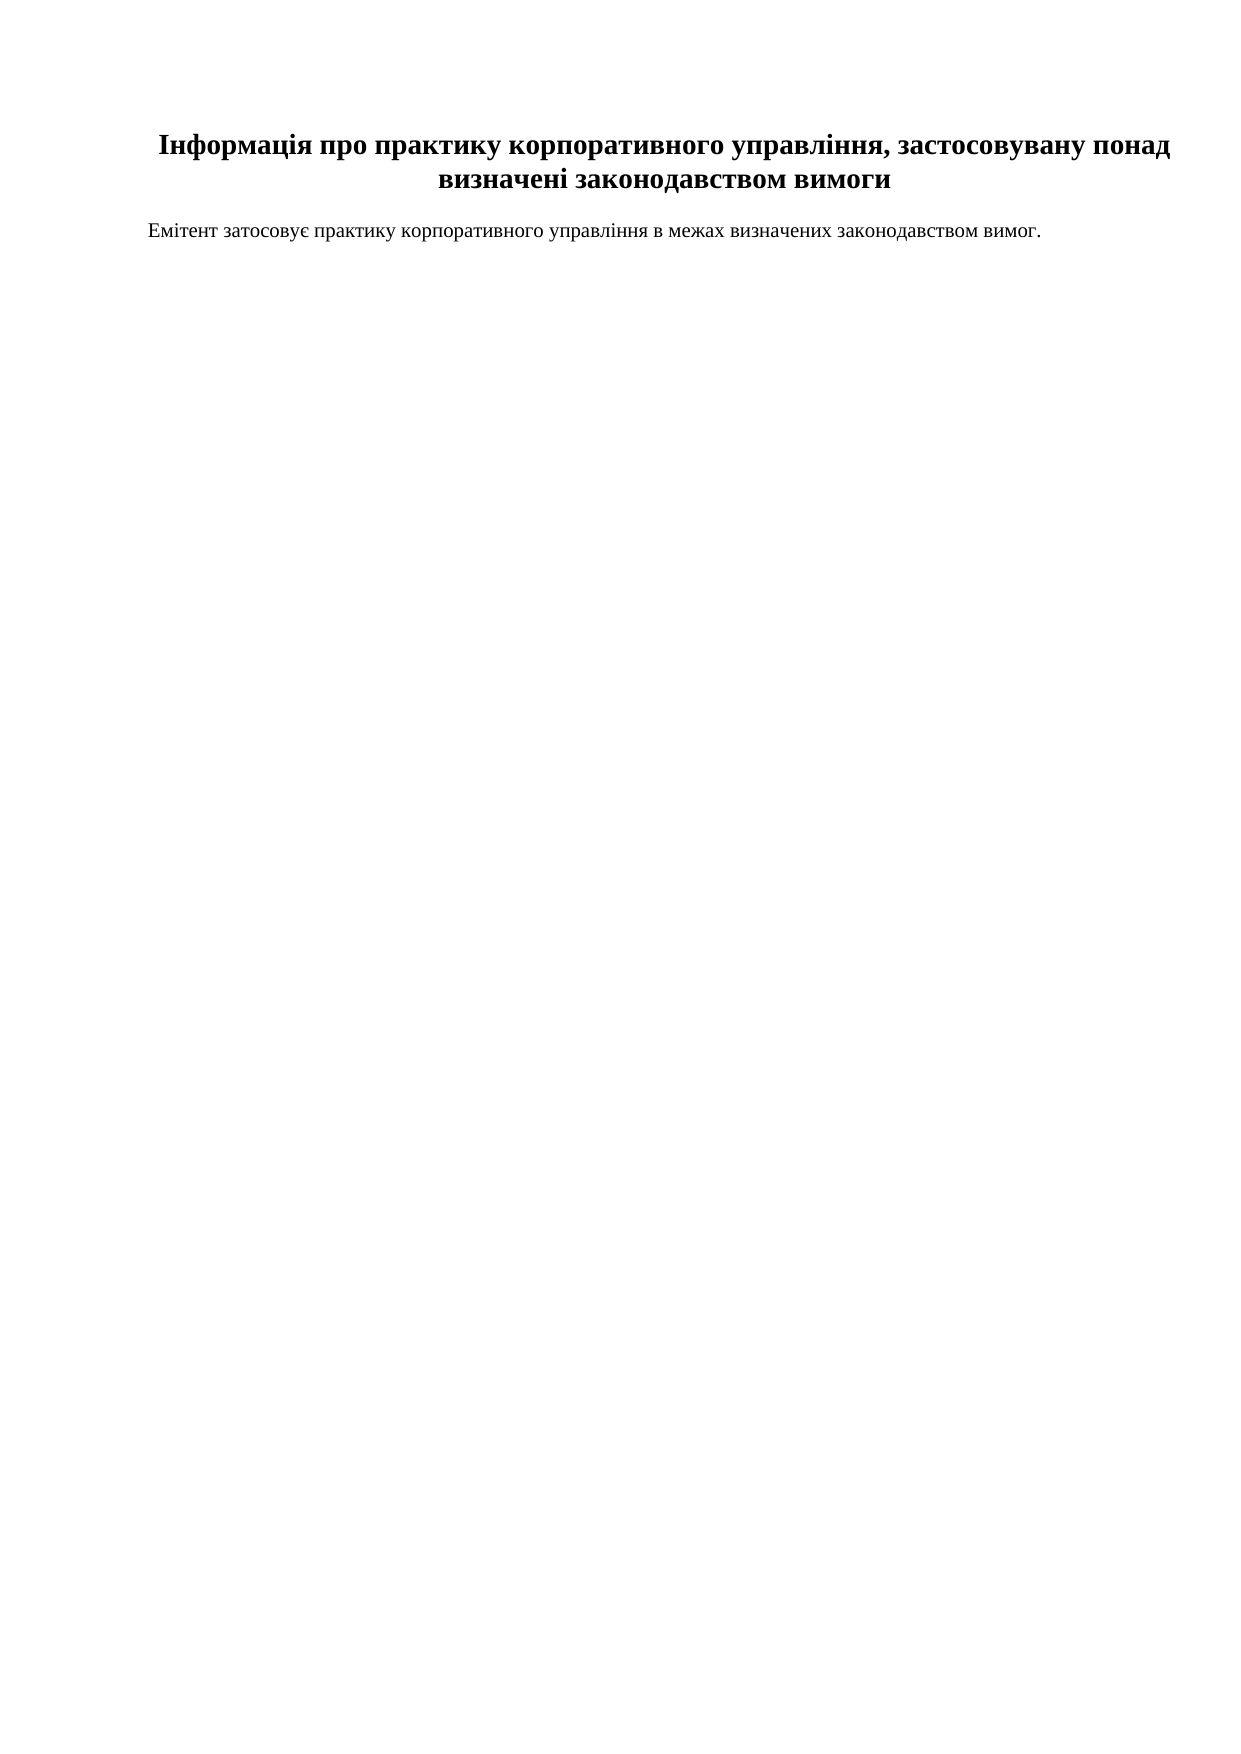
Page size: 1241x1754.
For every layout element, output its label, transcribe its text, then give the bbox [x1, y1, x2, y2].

text Емітент затосовує практику корпоративного управління в межах визначених законодавством вимог. [148, 218, 1181, 242]
text Інформація про практику корпоративного управління, застосовувану понад визначені законодавством вимоги [148, 127, 1181, 194]
